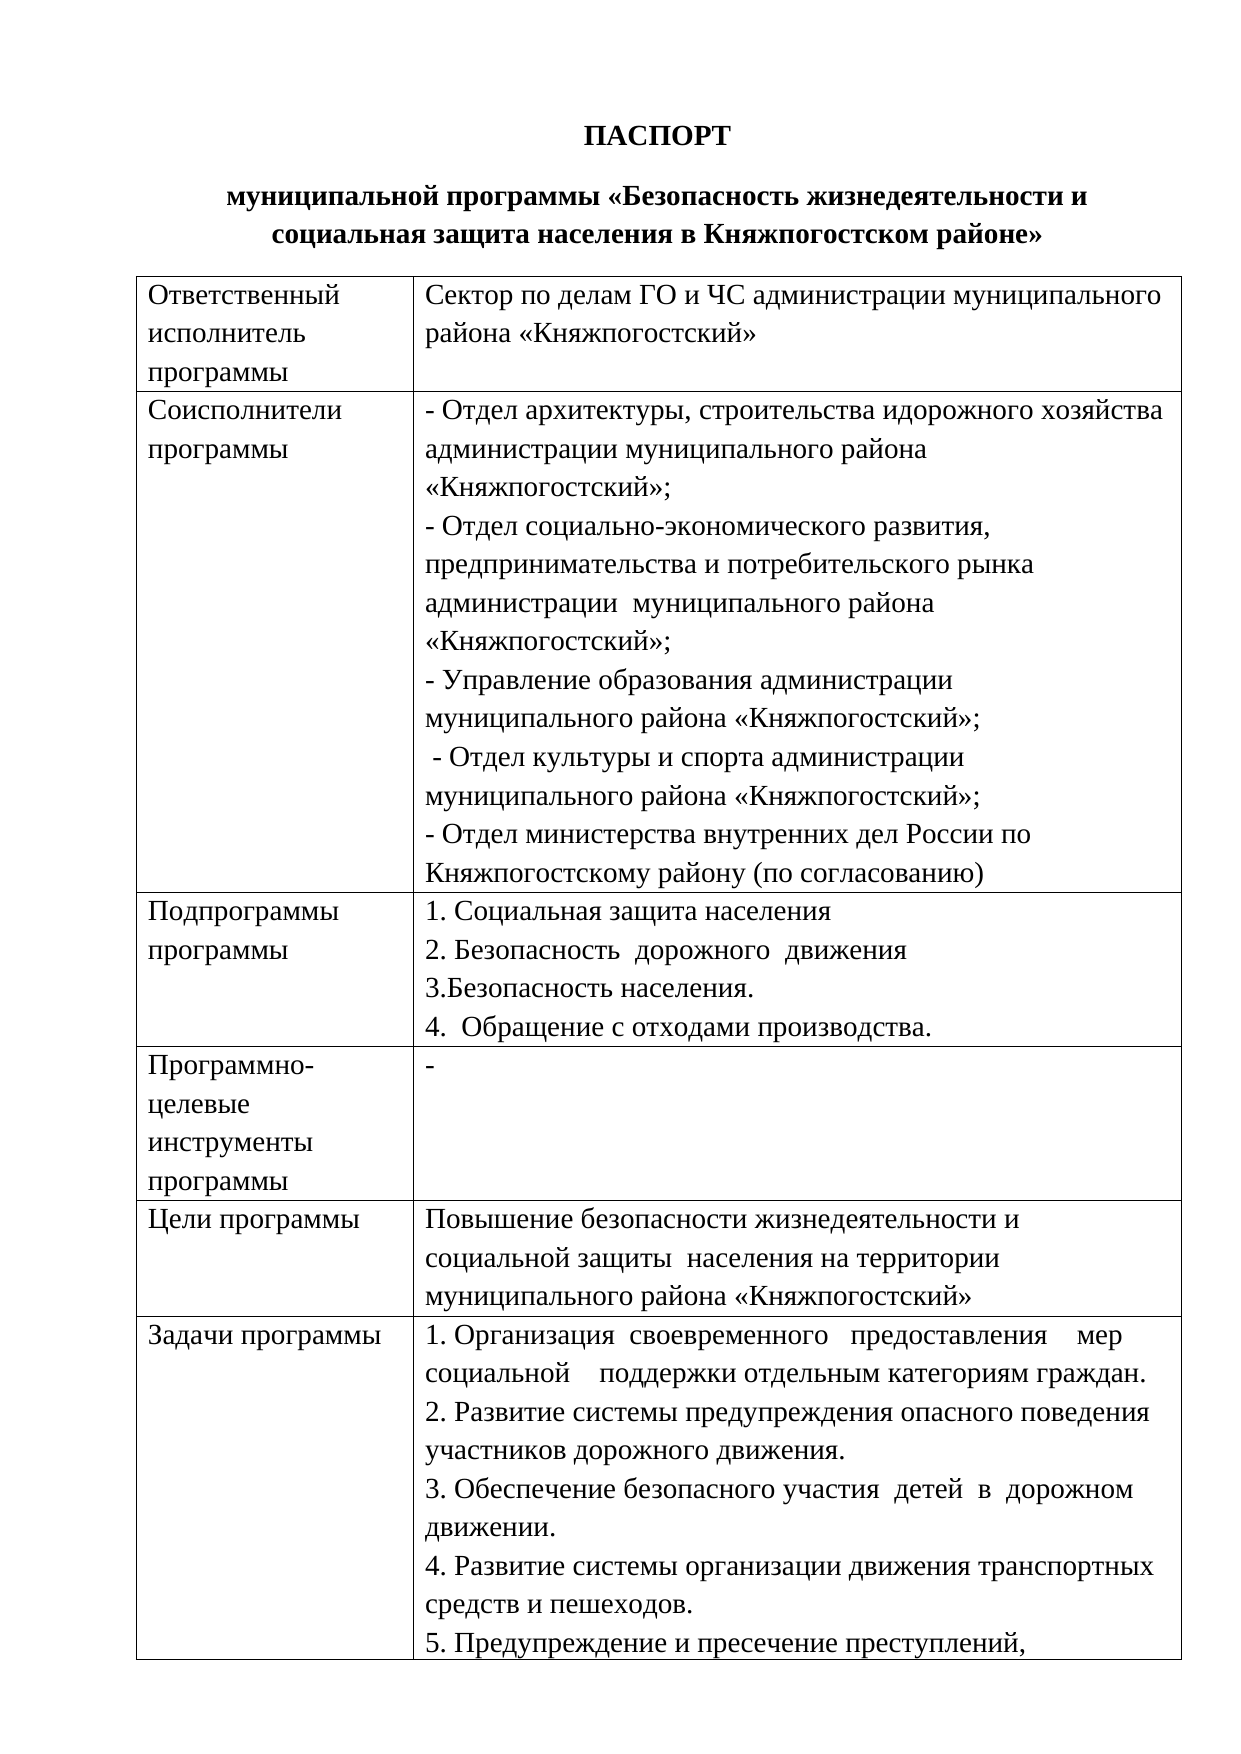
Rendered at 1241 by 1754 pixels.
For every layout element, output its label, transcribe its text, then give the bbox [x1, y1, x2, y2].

table_cell Цели программы [137, 1201, 413, 1316]
text муниципальной программы «Безопасность жизнедеятельности и социальная защита населения в Княжпогостском районе» [148, 178, 1167, 250]
table_cell - [414, 1047, 1181, 1200]
table_cell 1. Социальная защита населения 2. Безопасность дорожного движения 3.Безопасность населения. 4. Обращение с отходами производства. [414, 893, 1181, 1046]
table_cell - Отдел архитектуры, строительства идорожного хозяйства администрации муниципального района «Княжпогостский»; - Отдел социально-экономического развития, предпринимательства и потребительского рынка администрации муниципального района «Княжпогостский»; - Управление образования администрации муниципального района «Княжпогостский»; - Отдел культуры и спорта администрации муниципального района «Княжпогостский»; - Отдел министерства внутренних дел России по Княжпогостскому району (по согласованию) [414, 392, 1181, 892]
table_cell Задачи программы [137, 1317, 413, 1659]
table_cell Соисполнители программы [137, 392, 413, 892]
table_cell Повышение безопасности жизнедеятельности и социальной защиты населения на территории муниципального района «Княжпогостский» [414, 1201, 1181, 1316]
table_header Ответственный исполнитель программы [137, 277, 413, 391]
text ПАСПОРТ [148, 118, 1167, 152]
table_header Сектор по делам ГО и ЧС администрации муниципального района «Княжпогостский» [414, 277, 1181, 391]
table_cell Программно-целевые инструменты программы [137, 1047, 413, 1200]
table_cell Подпрограммы программы [137, 893, 413, 1046]
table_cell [414, 1317, 1181, 1659]
